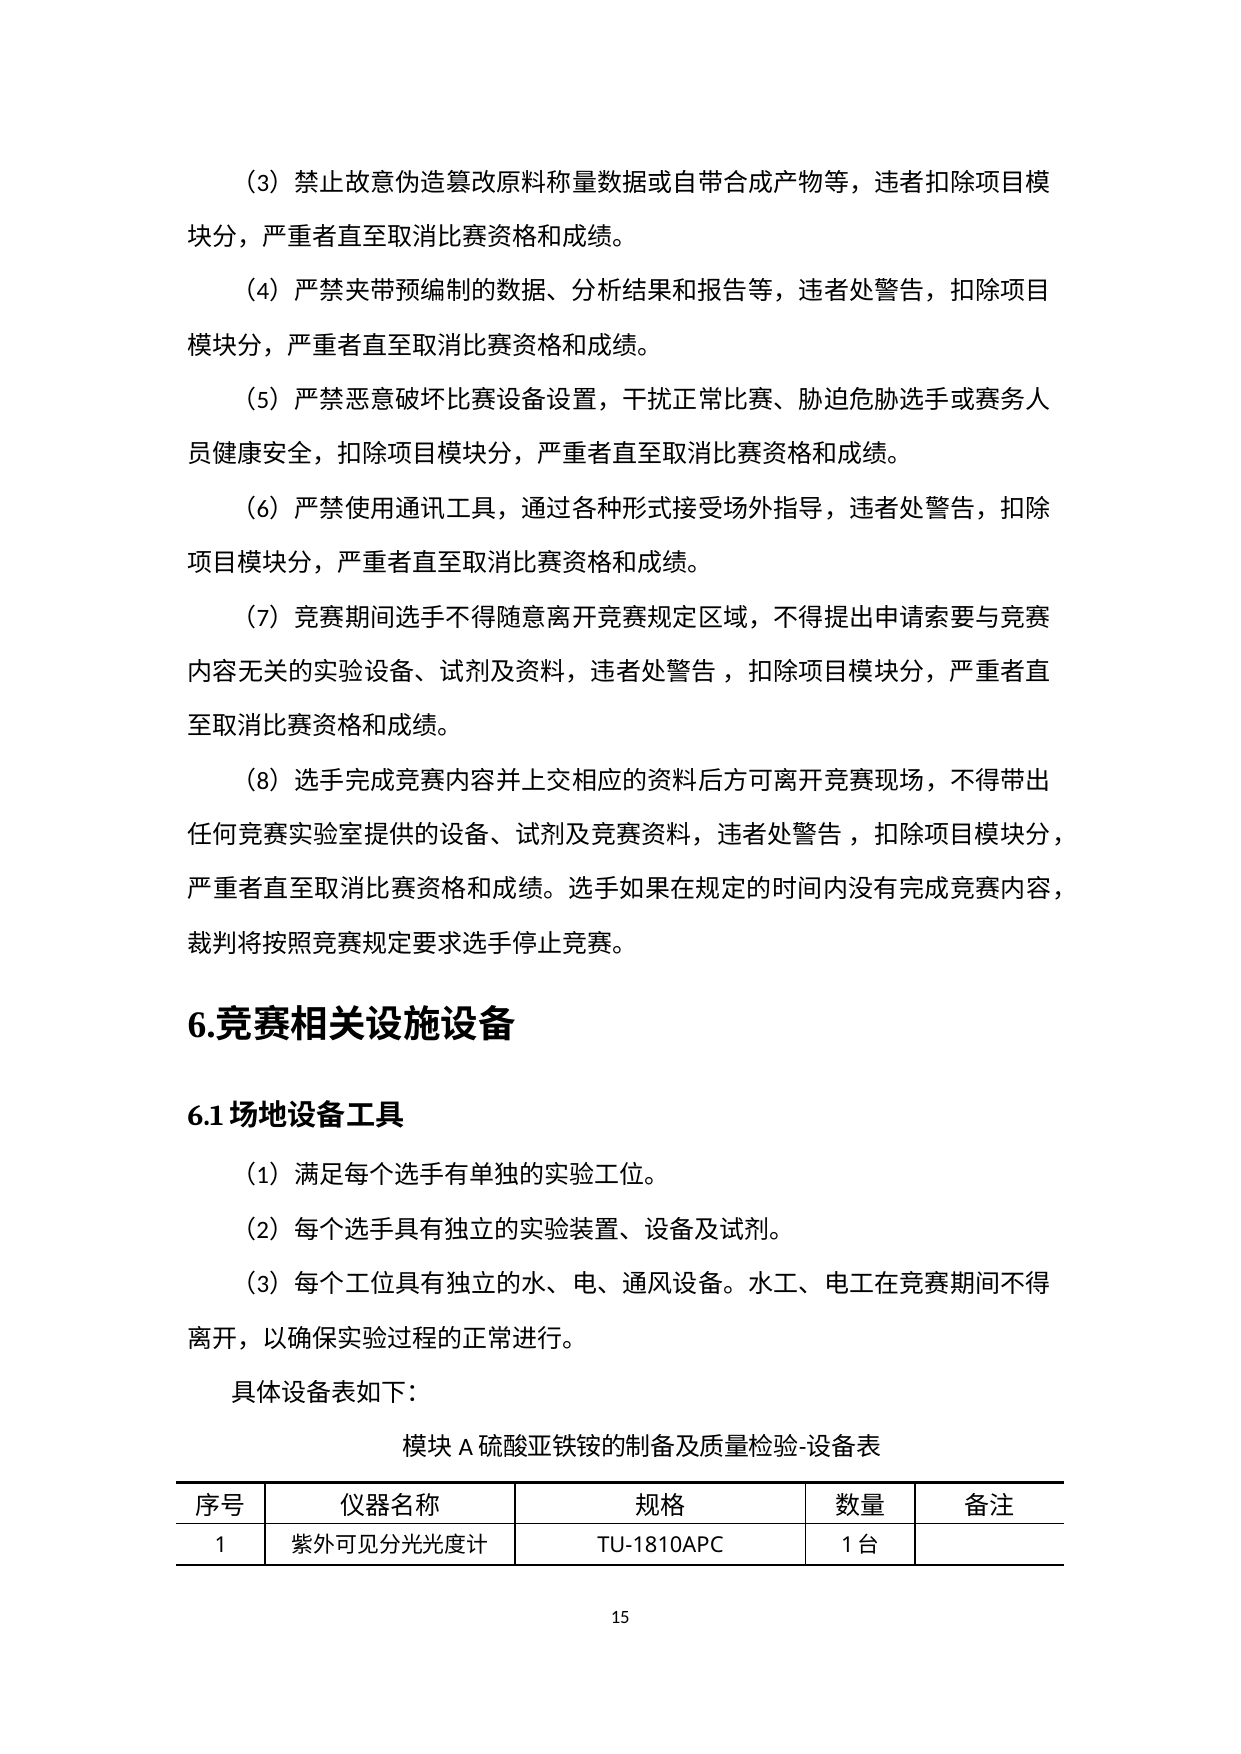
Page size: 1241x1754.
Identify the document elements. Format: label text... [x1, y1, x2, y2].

text （5）严禁恶意破坏比赛设备设置，干扰正常比赛、胁迫危胁选手或赛务人员健康安全，扣除项目模块分，严重者直至取消比赛资格和成绩。 [187, 379, 1053, 470]
text （2）每个选手具有独立的实验装置、设备及试剂。 [187, 1209, 1053, 1246]
table_header 规格 [516, 1484, 805, 1522]
table_cell 1 [176, 1524, 264, 1564]
table_cell [916, 1524, 1064, 1564]
text 模块 A 硫酸亚铁铵的制备及质量检验-设备表 [187, 1427, 1053, 1463]
text （8）选手完成竞赛内容并上交相应的资料后方可离开竞赛现场，不得带出任何竞赛实验室提供的设备、试剂及竞赛资料，违者处警告 ，扣除项目模块分，严重者直至取消比赛资格和成绩。选手如果在规定的时间内没有完成竞赛内容，裁判将按照竞赛规定要求选手停止竞赛。 [187, 760, 1053, 959]
table_cell 1台 [806, 1524, 914, 1564]
text 具体设备表如下： [187, 1372, 1053, 1409]
text （7）竞赛期间选手不得随意离开竞赛规定区域，不得提出申请索要与竞赛内容无关的实验设备、试剂及资料，违者处警告 ，扣除项目模块分，严重者直至取消比赛资格和成绩。 [187, 597, 1053, 742]
table_cell 紫外可见分光光度计 [266, 1524, 514, 1564]
text （3）每个工位具有独立的水、电、通风设备。水工、电工在竞赛期间不得离开，以确保实验过程的正常进行。 [187, 1264, 1053, 1354]
text 6.1场地设备工具 [187, 1091, 1053, 1134]
table_header 备注 [916, 1484, 1064, 1522]
text （6）严禁使用通讯工具，通过各种形式接受场外指导，违者处警告，扣除项目模块分，严重者直至取消比赛资格和成绩。 [187, 488, 1053, 579]
table_header 序号 [176, 1484, 264, 1522]
table_header 数量 [806, 1484, 914, 1522]
text 6.竞赛相关设施设备 [187, 994, 1053, 1048]
text （1）满足每个选手有单独的实验工位。 [187, 1155, 1053, 1191]
text （4）严禁夹带预编制的数据、分析结果和报告等，违者处警告，扣除项目模块分，严重者直至取消比赛资格和成绩。 [187, 271, 1053, 361]
text （3）禁止故意伪造篡改原料称量数据或自带合成产物等，违者扣除项目模块分，严重者直至取消比赛资格和成绩。 [187, 162, 1053, 253]
table_cell TU-1810APC [516, 1524, 805, 1564]
table_header 仪器名称 [266, 1484, 514, 1522]
